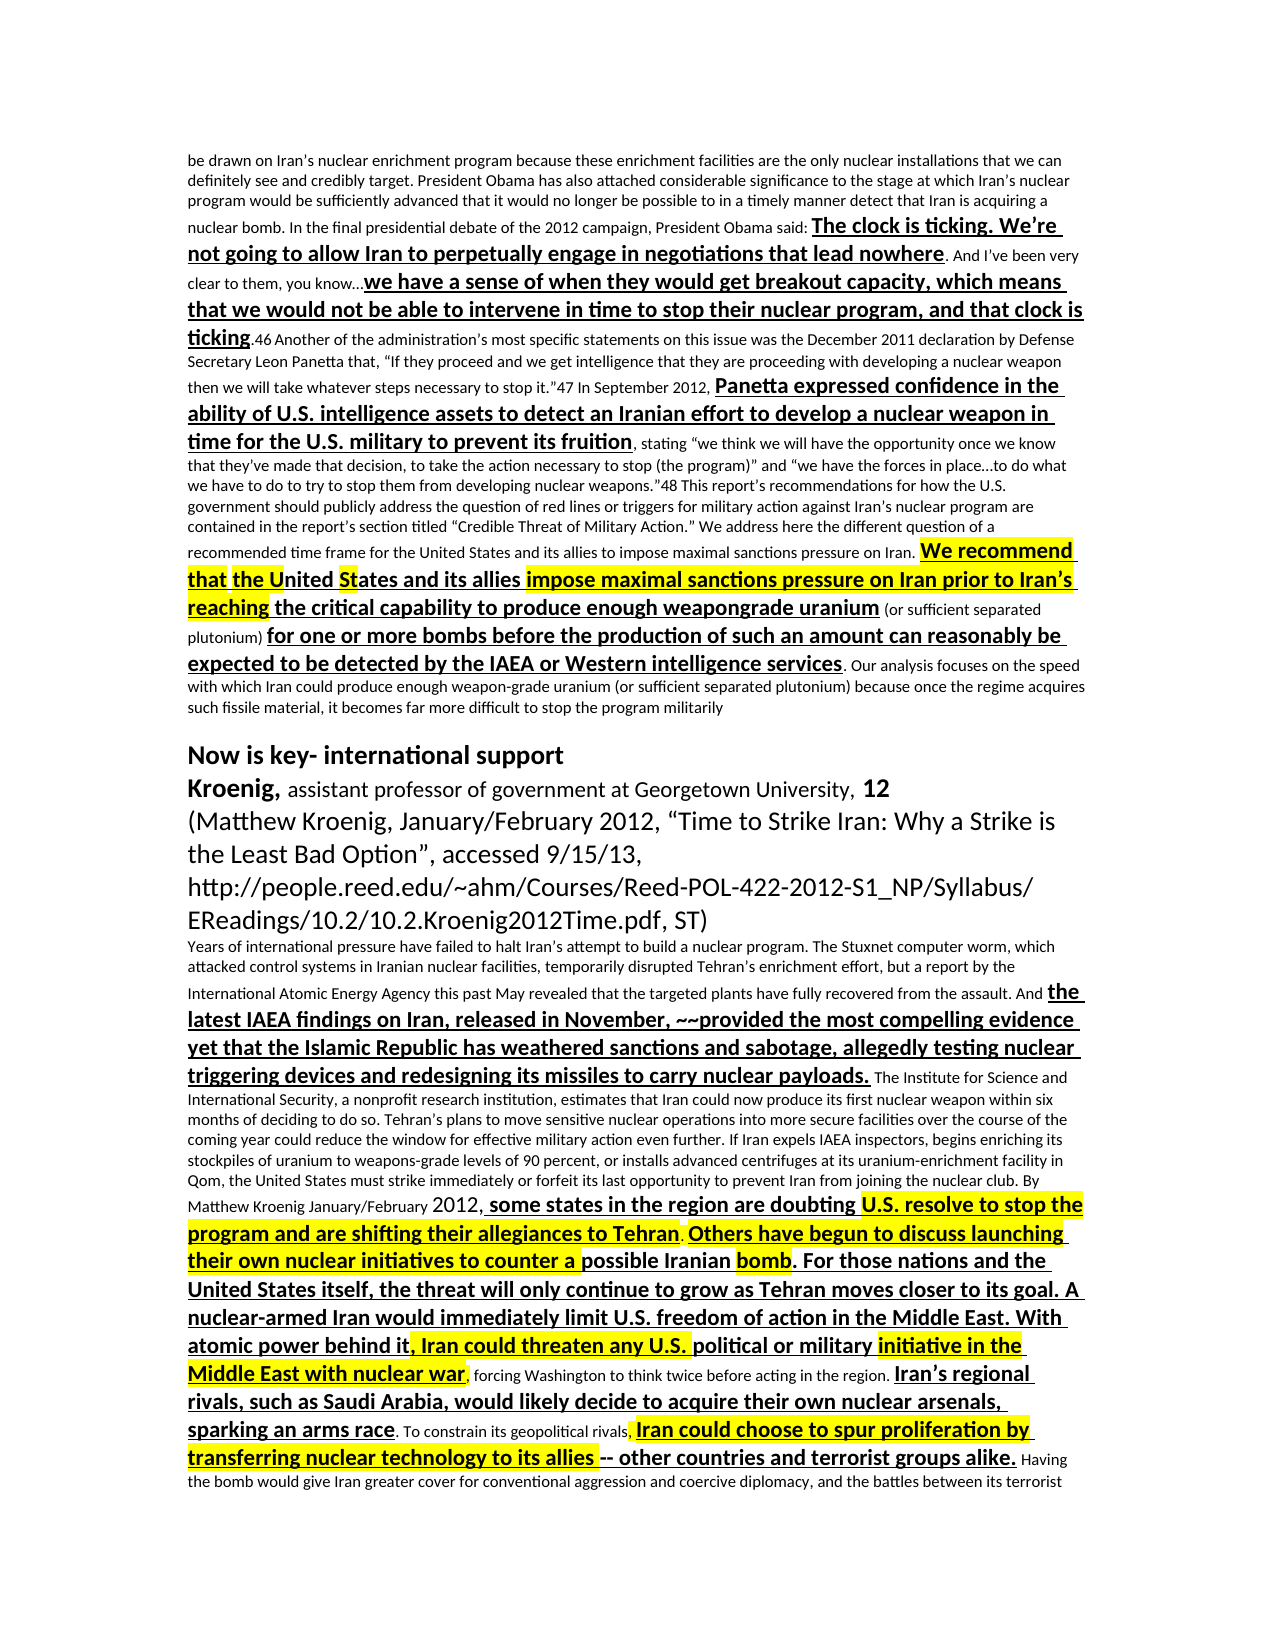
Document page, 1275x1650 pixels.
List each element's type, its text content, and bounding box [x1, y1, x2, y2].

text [187, 150, 1087, 717]
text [187, 936, 1087, 1491]
subtitle Now is key- international support [187, 738, 1087, 771]
text (Matthew Kroenig, January/February 2012, “Time to Strike Iran: Why a Strike is the Least Bad Option”, accessed 9/15/13, http://people.reed.edu/~ahm/Courses/Reed-POL-422-2012-S1_NP/Syllabus/EReadings/10.2/10.2.Kroenig2012Time.pdf, ST) [187, 804, 1087, 936]
text Kroenig, assistant professor of government at Georgetown University, 12 [187, 771, 1087, 804]
